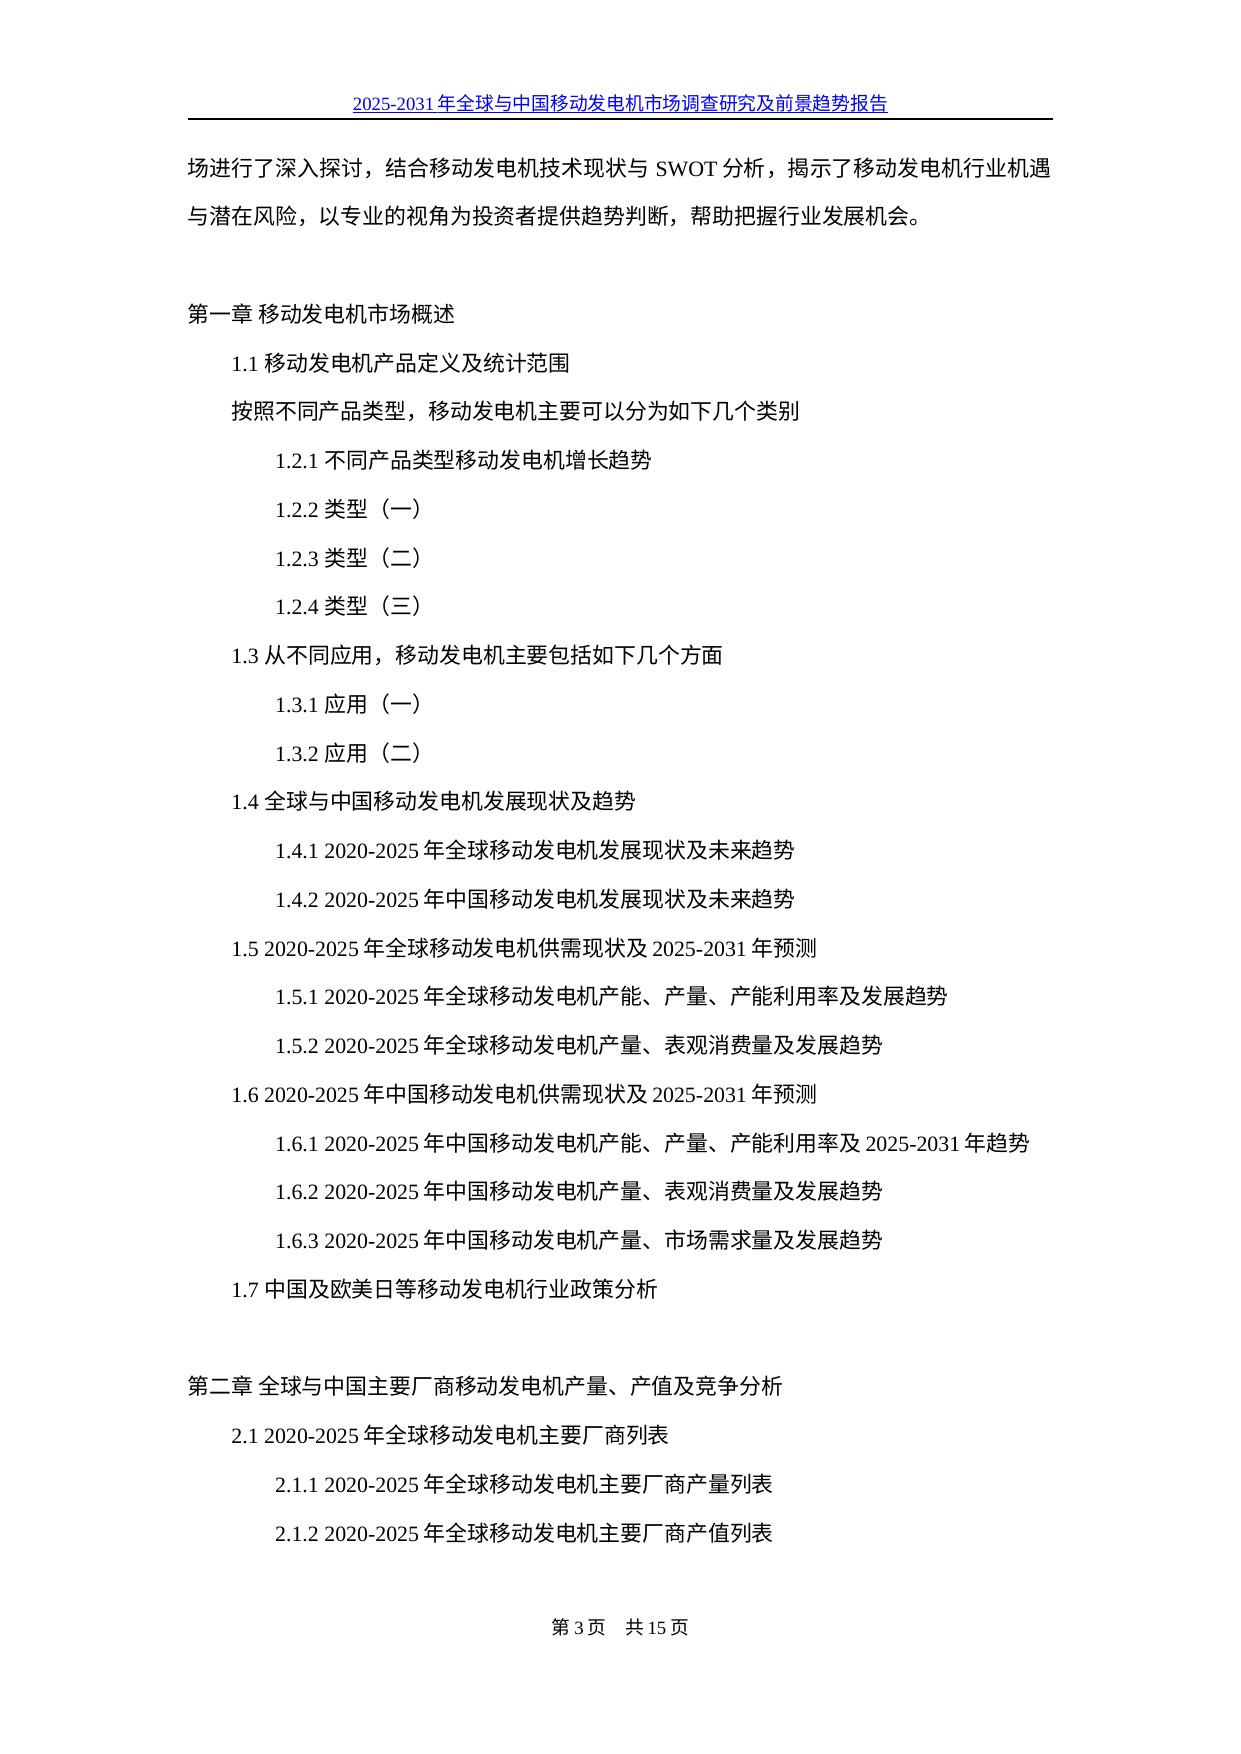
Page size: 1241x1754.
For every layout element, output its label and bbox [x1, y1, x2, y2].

text [187, 150, 1053, 1548]
